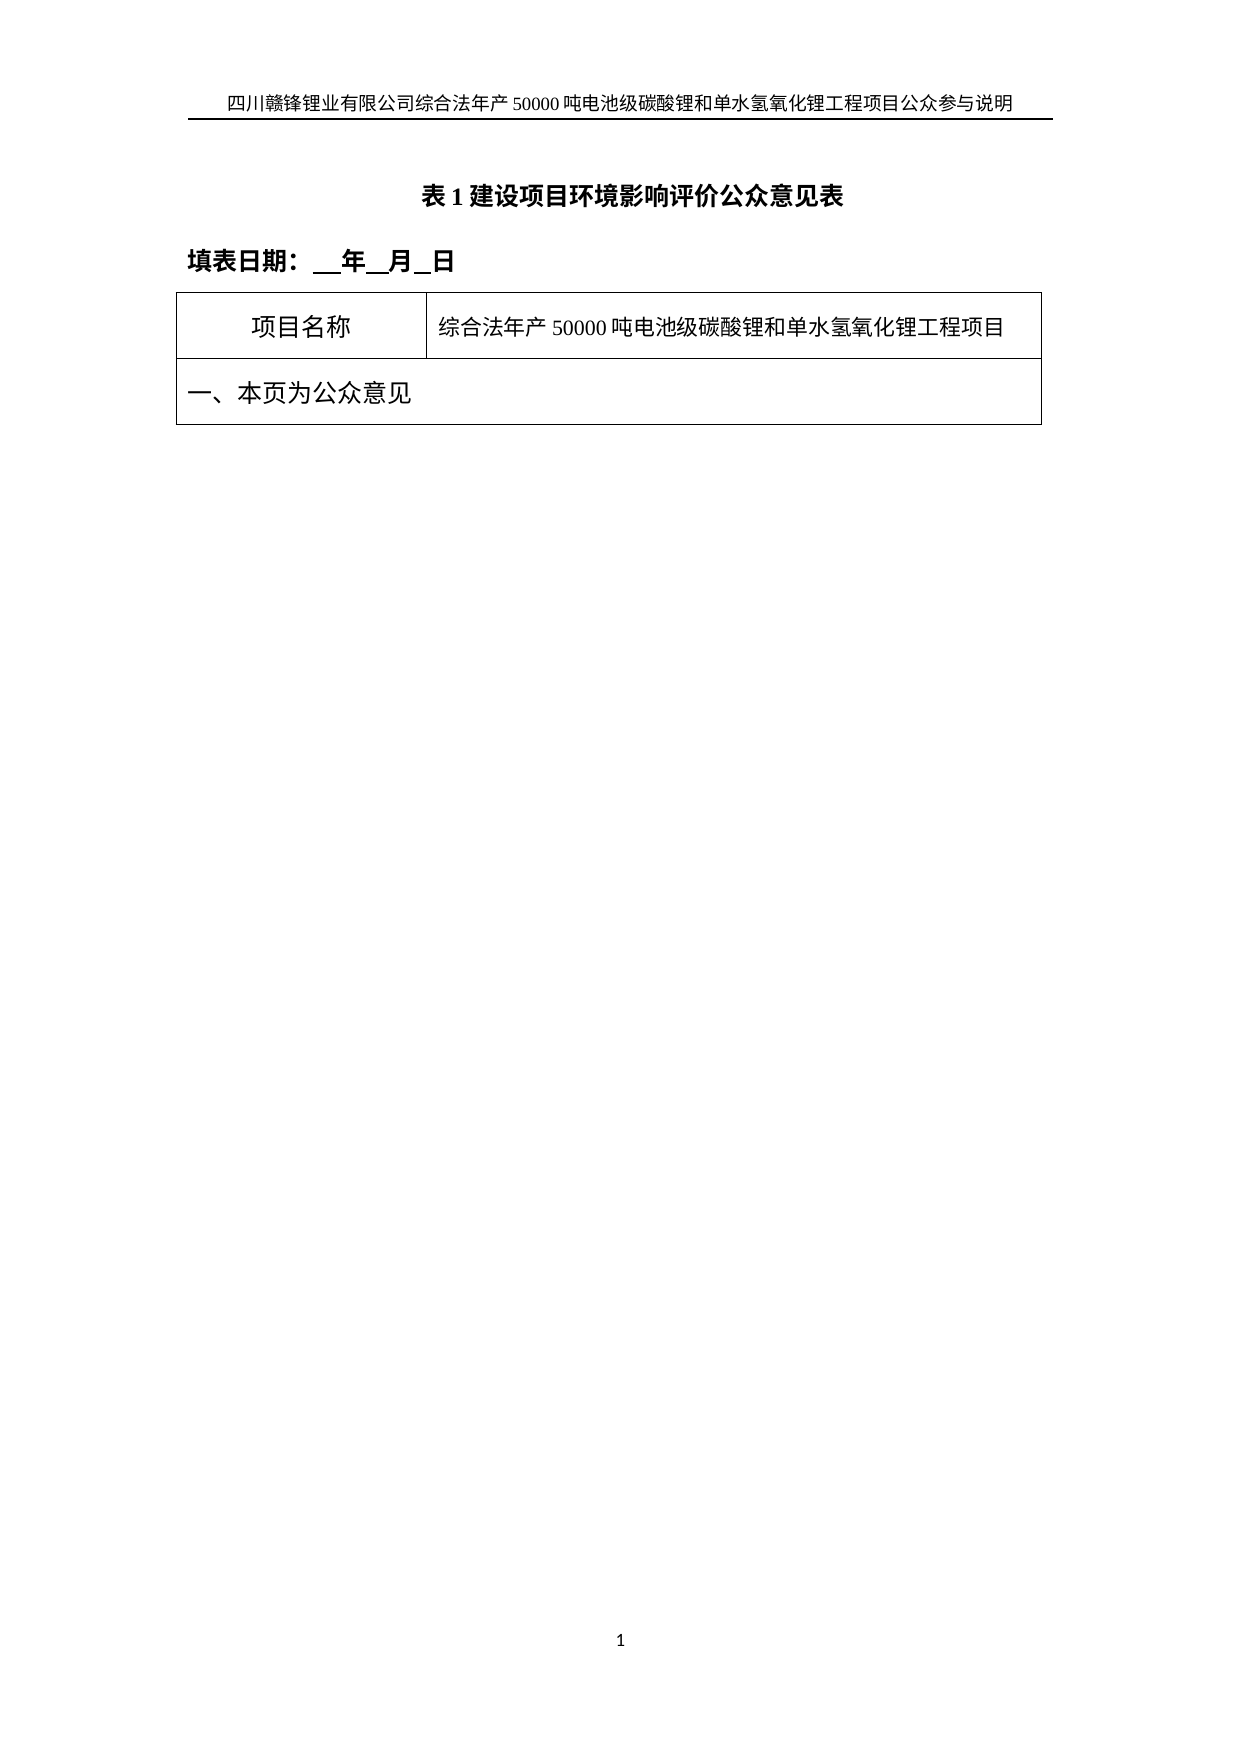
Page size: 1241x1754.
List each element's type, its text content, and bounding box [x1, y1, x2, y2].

text 填表日期： 年 月 日 [187, 227, 1053, 292]
text 表1 建设项目环境影响评价公众意见表 [187, 162, 1053, 227]
table_header 项目名称 [177, 293, 426, 358]
table_header 综合法年产50000吨电池级碳酸锂和单水氢氧化锂工程项目 [427, 293, 1041, 358]
table_cell 一、本页为公众意见 [177, 359, 1041, 424]
